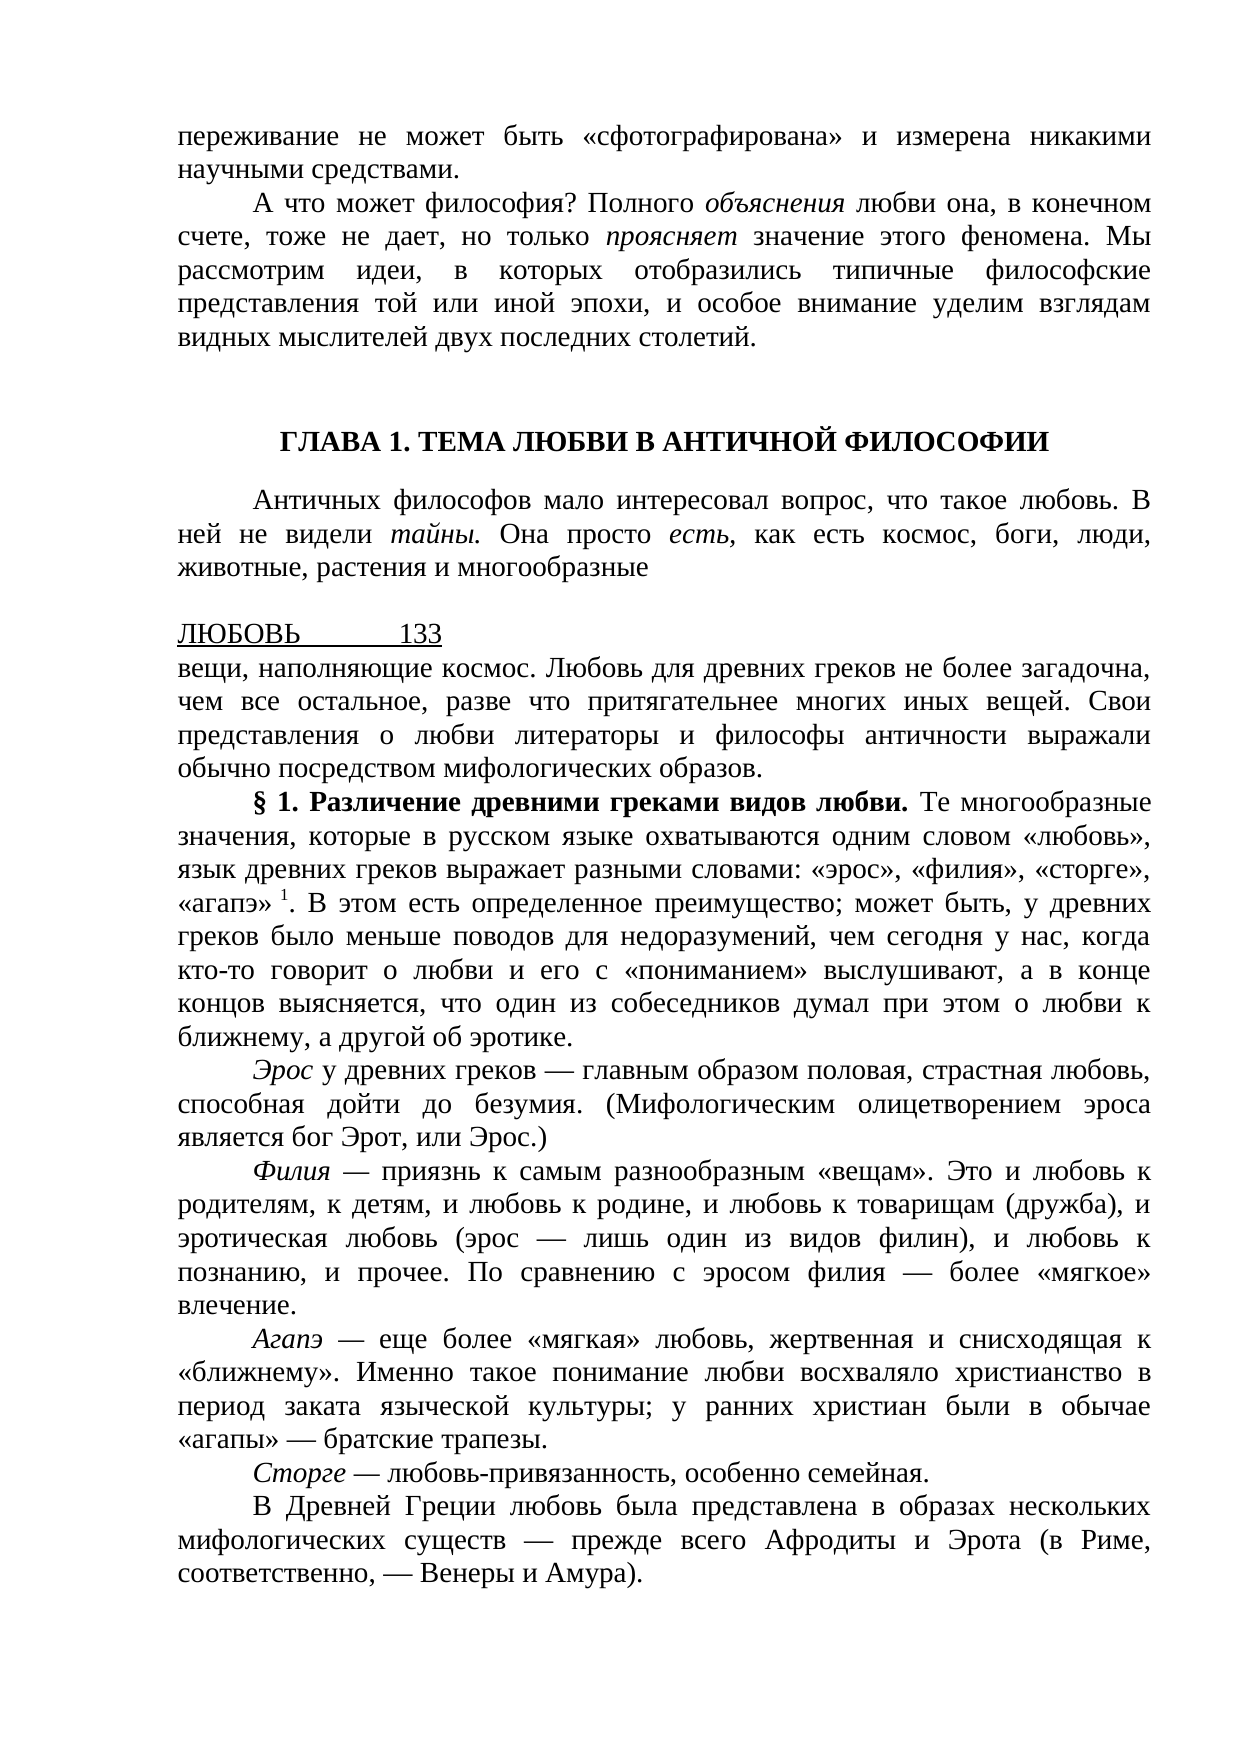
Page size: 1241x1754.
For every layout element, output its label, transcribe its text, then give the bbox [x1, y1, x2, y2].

text § 1. Различение древними греками видов любви. Те многообразные значения, которые в русском языке охватываются одним словом «любовь», язык древних греков выражает разными словами: «эрос», «филия», «сторге», «агапэ» 1. В этом есть определенное преимущество; может быть, у древних греков было меньше поводов для недоразумений, чем сегодня у нас, когда кто-то говорит о любви и его с «пониманием» выслушивают, а в конце концов выясняется, что один из собеседников думал при этом о любви к ближнему, а другой об эротике. [177, 784, 1152, 1053]
text Сторге — любовь-привязанность, особенно семейная. [177, 1455, 1152, 1489]
text Античных философов мало интересовал вопрос, что такое любовь. В ней не видели тайны. Она просто есть, как есть космос, боги, люди, животные, растения и многообразные [177, 482, 1152, 583]
text Агапэ — еще более «мягкая» любовь, жертвенная и снисходящая к «ближнему». Именно такое понимание любви восхваляло христианство в период заката языческой культуры; у ранних христиан были в обычае «агапы» — братские трапезы. [177, 1321, 1152, 1455]
text Филия — приязнь к самым разнообразным «вещам». Это и любовь к родителям, к детям, и любовь к родине, и любовь к товарищам (дружба), и эротическая любовь (эрос — лишь один из видов филин), и любовь к познанию, и прочее. По сравнению с эросом филия — более «мягкое» влечение. [177, 1153, 1152, 1321]
text А что может философия? Полного объяснения любви она, в конечном счете, тоже не дает, но только проясняет значение этого феномена. Мы рассмотрим идеи, в которых отобразились типичные философские представления той или иной эпохи, и особое внимание уделим взглядам видных мыслителей двух последних столетий. [177, 185, 1152, 353]
text вещи, наполняющие космос. Любовь для древних греков не более загадочна, чем все остальное, разве что притягательнее многих иных вещей. Свои представления о любви литераторы и философы античности выражали обычно посредством мифологических образов. [177, 650, 1152, 784]
text Эрос у древних греков — главным образом половая, страстная любовь, способная дойти до безумия. (Мифологическим олицетворением эроса является бог Эрот, или Эрос.) [177, 1053, 1152, 1153]
text ЛЮБОВЬ 133 [177, 617, 1152, 650]
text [177, 118, 1152, 185]
subtitle Глава 1. ТЕМА ЛЮБВИ В АНТИЧНОЙ ФИЛОСОФИИ [177, 424, 1152, 457]
text В Древней Греции любовь была представлена в образах нескольких мифологических существ — прежде всего Афродиты и Эрота (в Риме, соответственно, — Венеры и Амура). [177, 1489, 1152, 1589]
